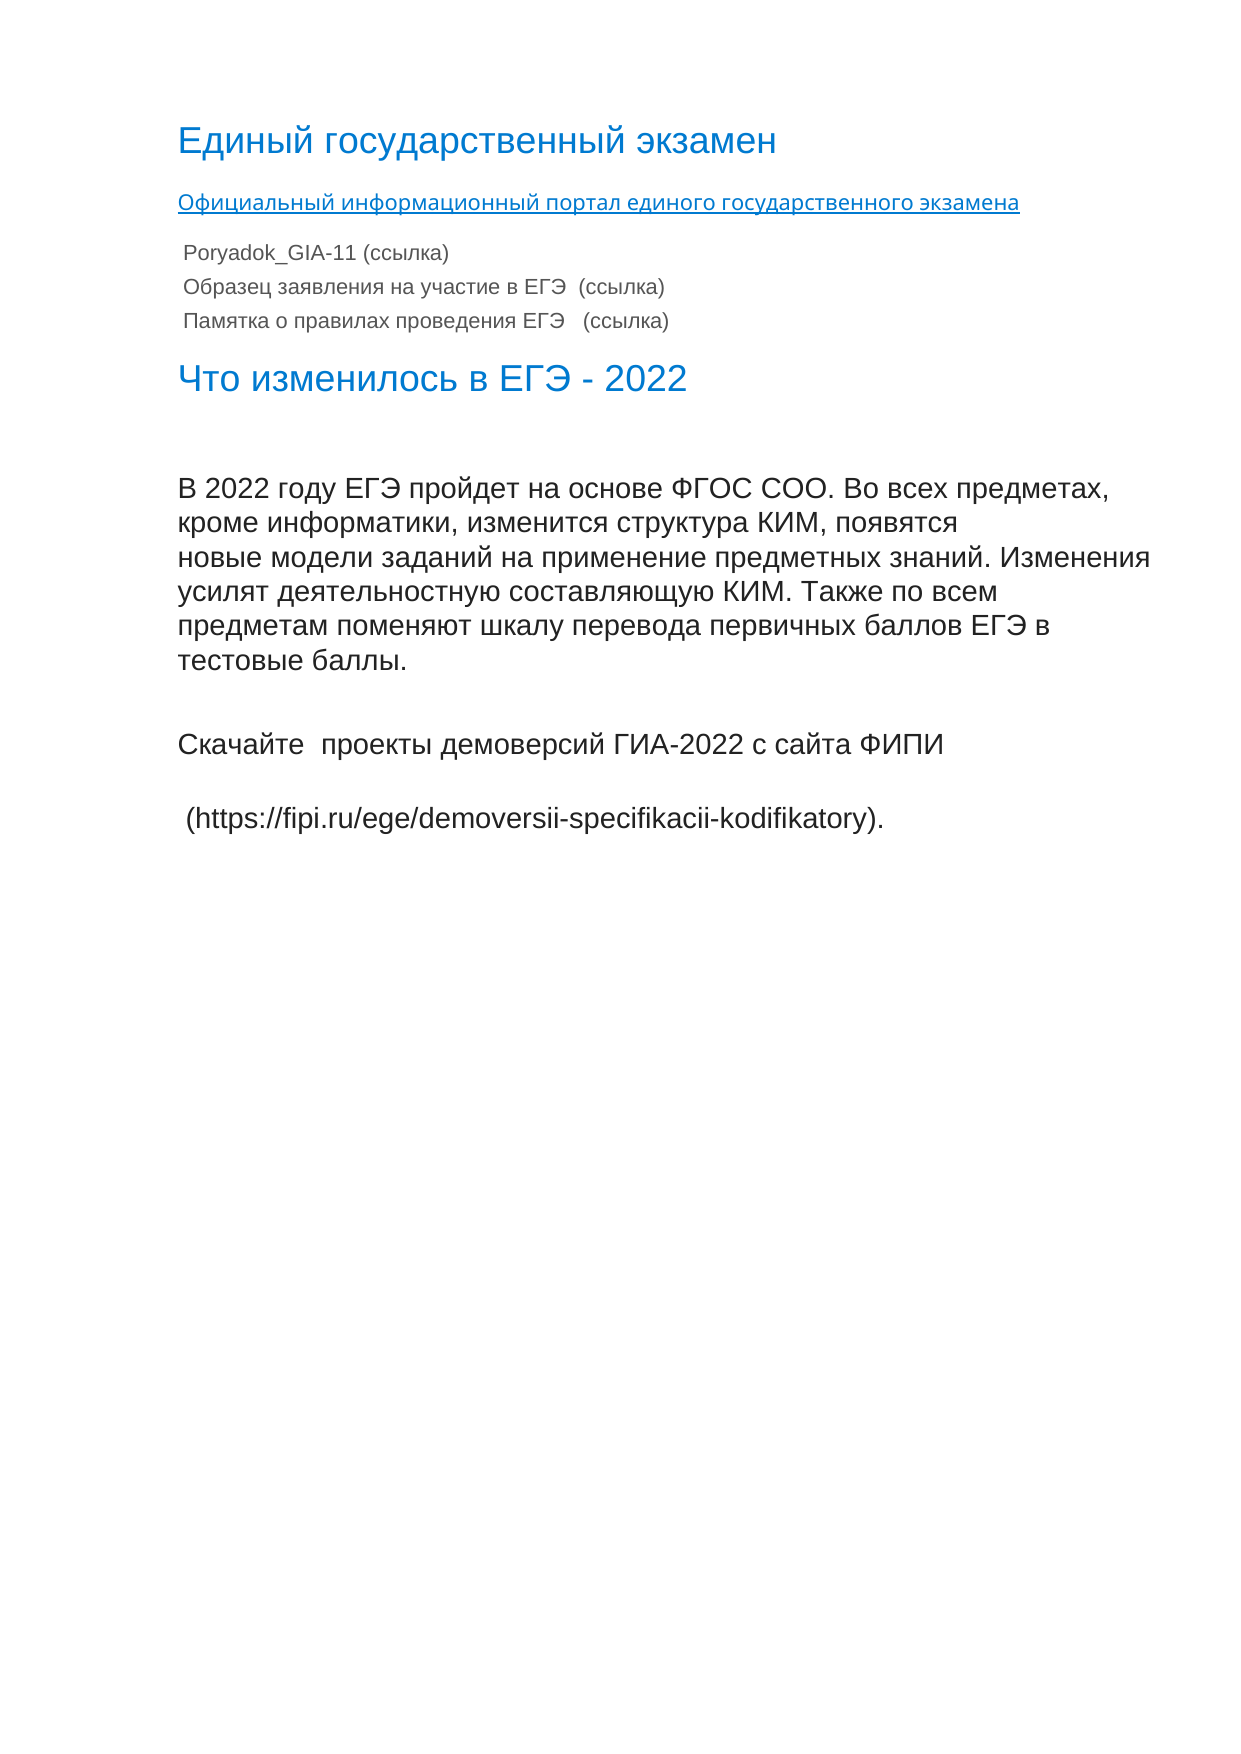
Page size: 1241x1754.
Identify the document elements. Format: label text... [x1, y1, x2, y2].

text Памятка о правилах проведения ЕГЭ (ссылка) [177, 301, 1152, 335]
text В 2022 году ЕГЭ пройдет на основе ФГОС СОО. Во всех предметах, кроме информатики, изменится структура КИМ, появятся новые модели заданий на применение предметных знаний. Изменения усилят деятельностную составляющую КИМ. Также по всем предметам поменяют шкалу перевода первичных баллов ЕГЭ в тестовые баллы. [177, 470, 1152, 711]
text Скачайте проекты демоверсий ГИА-2022 с сайта ФИПИ [177, 726, 1152, 761]
text Единый государственный экзамен [177, 118, 1152, 161]
text Образец заявления на участие в ЕГЭ (ссылка) [177, 266, 1152, 301]
text (https://fipi.ru/ege/demoversii-specifikacii-kodifikatory). [177, 800, 1152, 835]
text Что изменилось в ЕГЭ - 2022 [177, 356, 1152, 399]
text Официальный информационный портал единого государственного экзамена [177, 182, 1152, 216]
text Poryadok_GIA-11 (ссылка) [177, 232, 1152, 266]
